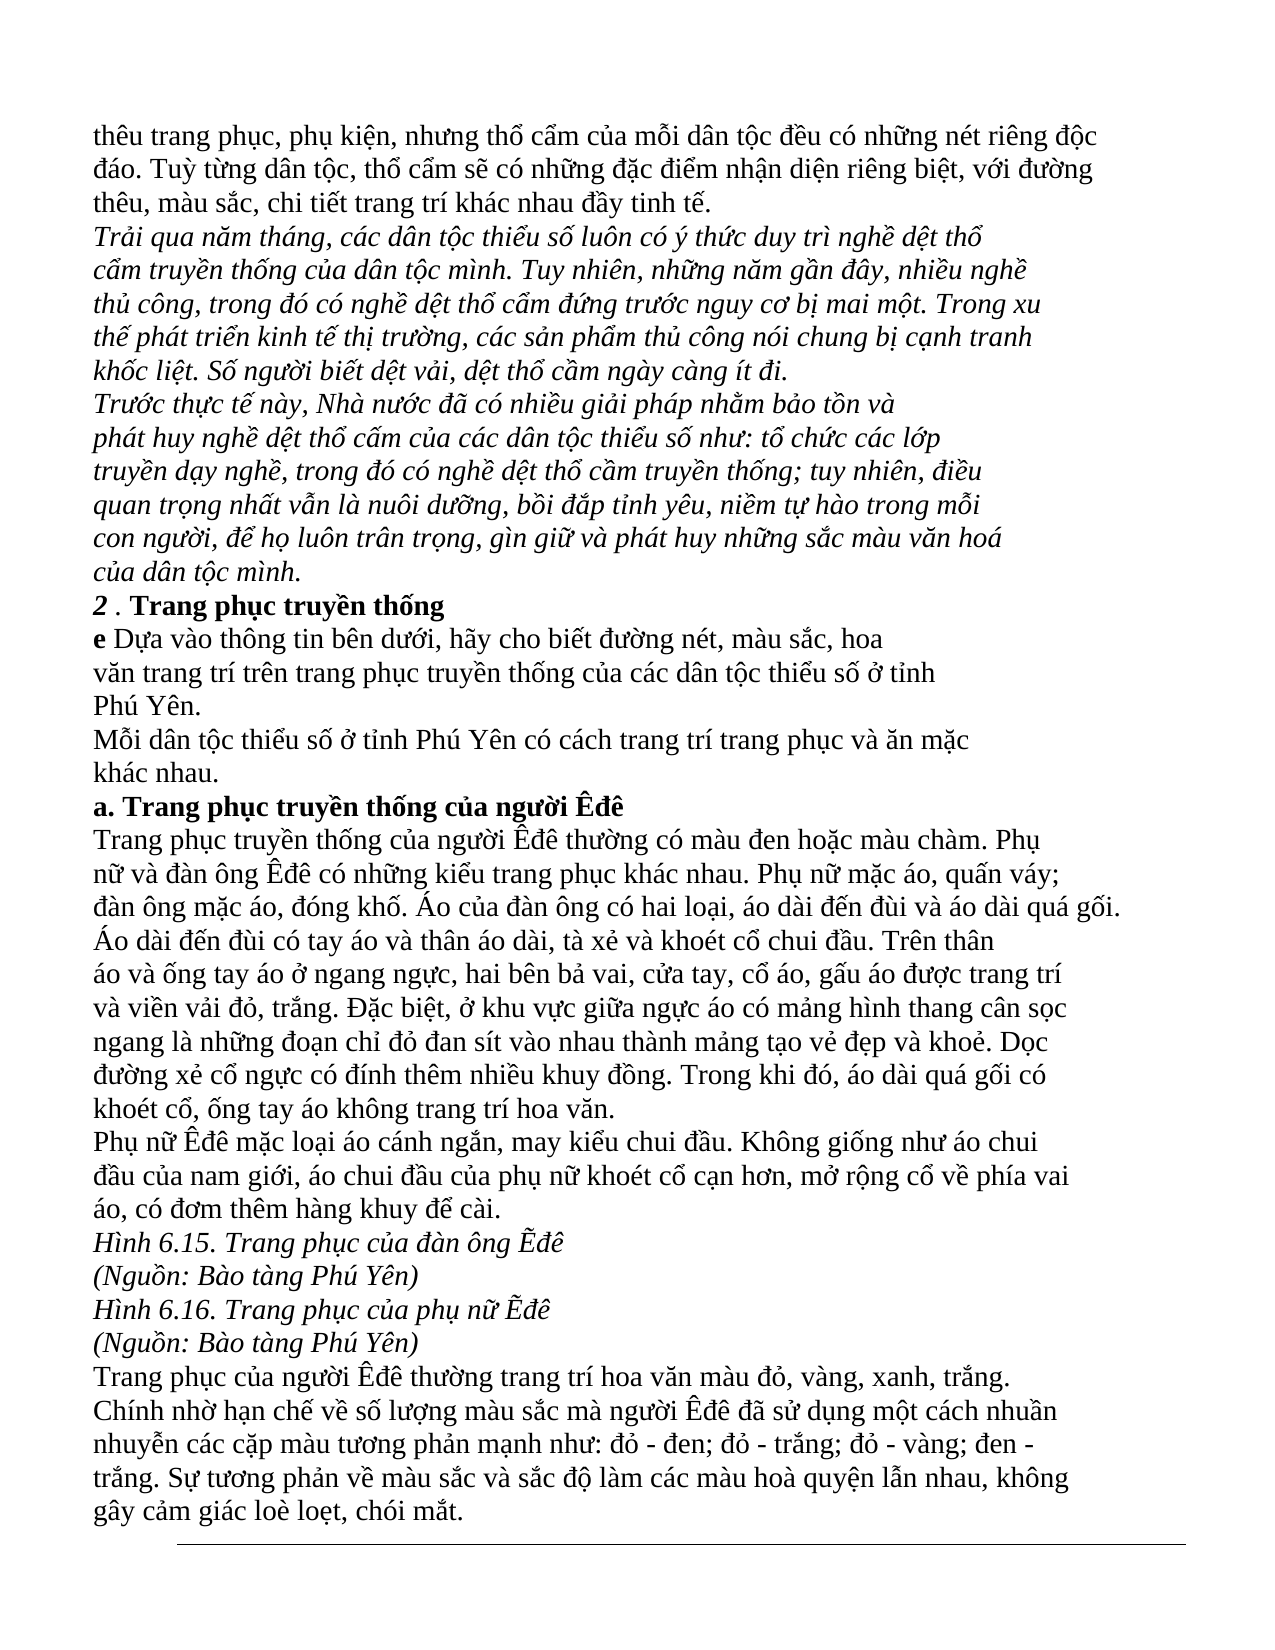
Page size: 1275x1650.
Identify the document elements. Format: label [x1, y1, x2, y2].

text [93, 118, 1186, 1527]
